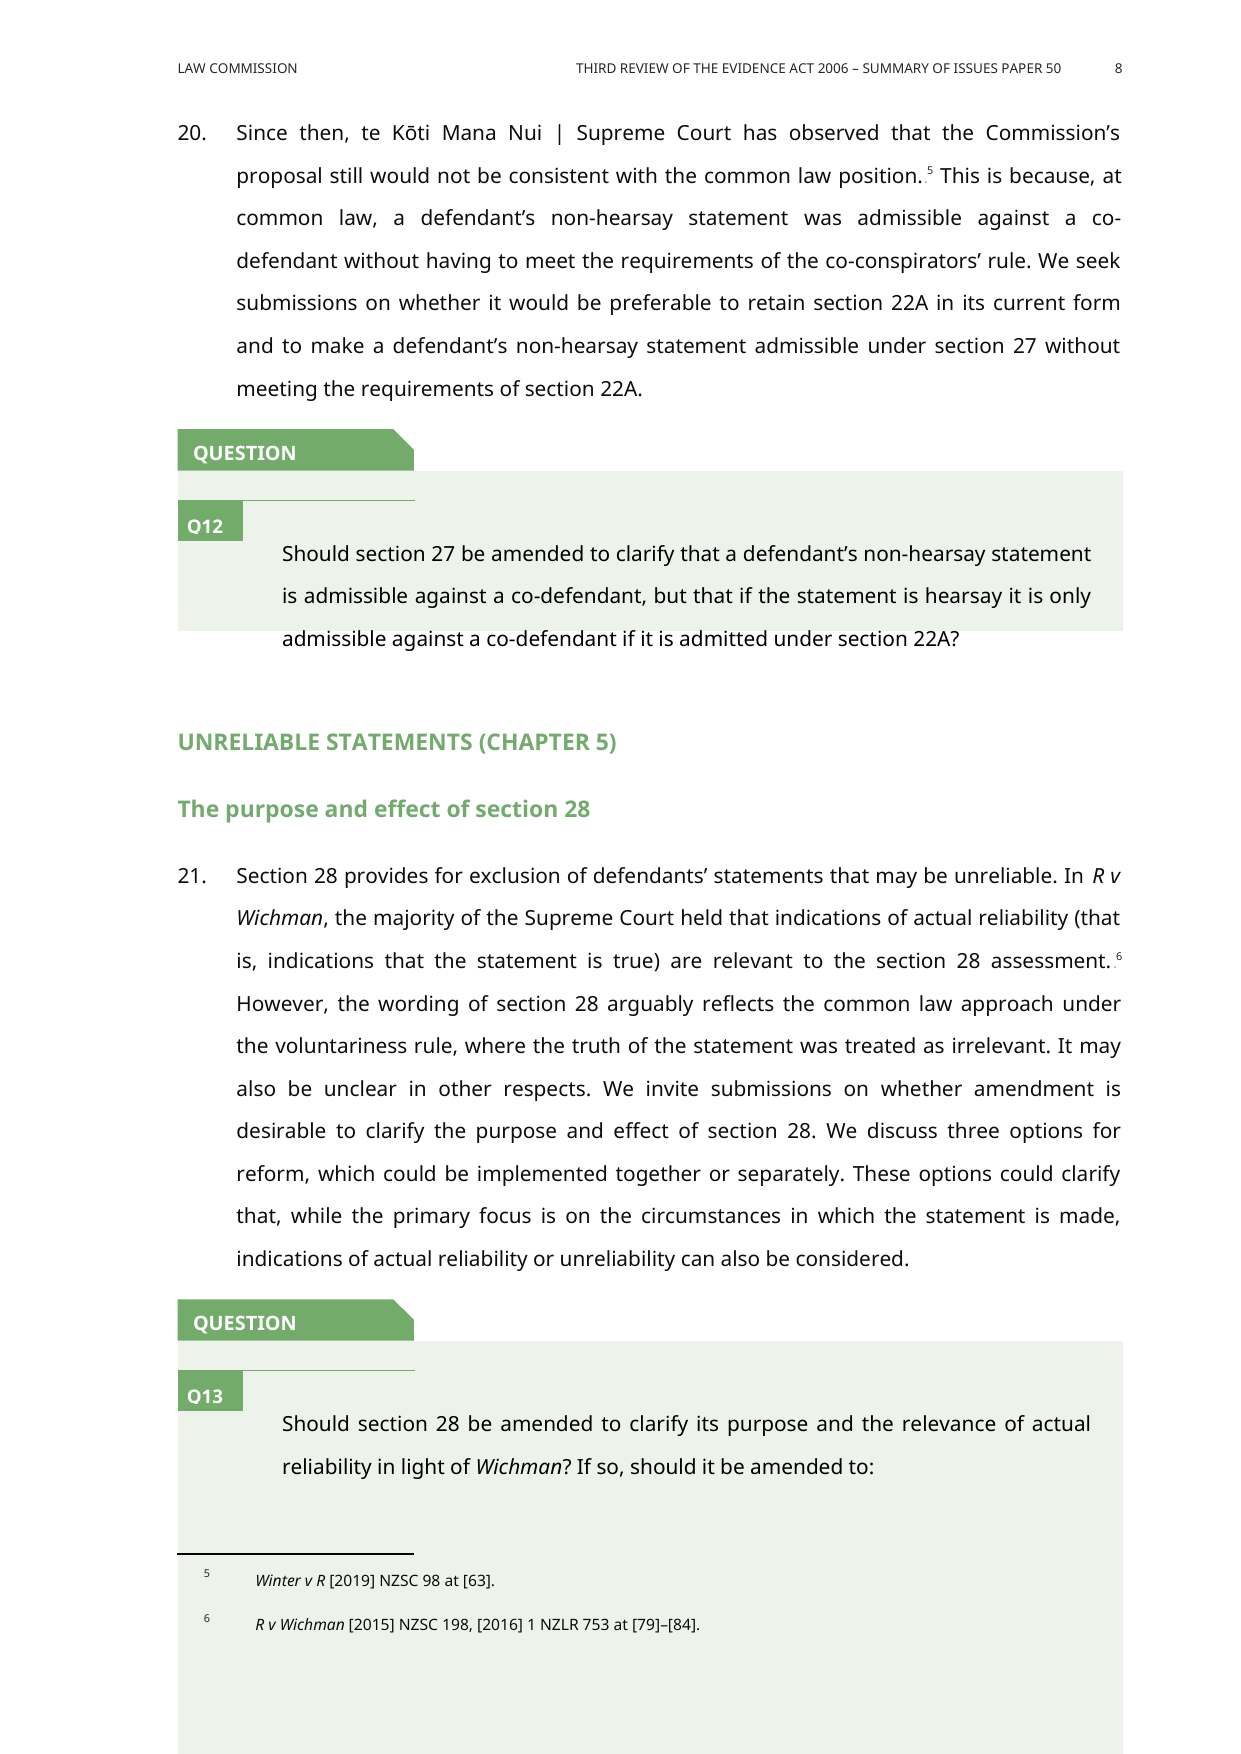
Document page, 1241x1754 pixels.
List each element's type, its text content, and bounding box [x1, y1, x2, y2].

list Section 28 provides for exclusion of defendants’ statements that may be unreliable. In R v Wichman, the majority of the Supreme Court held that indications of actual reliability (that is, indications that the statement is true) are relevant to the section 28 assessment.5F However, the wording of section 28 arguably reflects the common law approach under the voluntariness rule, where the truth of the statement was treated as irrelevant. It may also be unclear in other respects. We invite submissions on whether amendment is desirable to clarify the purpose and effect of section 28. We discuss three options for reform, which could be implemented together or separately. These options could clarify that, while the primary focus is on the circumstances in which the statement is made, indications of actual reliability or unreliability can also be considered. [177, 861, 1122, 1273]
subtitle Unreliable statements (Chapter 5) [177, 725, 1122, 757]
text Should section 27 be amended to clarify that a defendant’s non-hearsay statement is admissible against a co-defendant, but that if the statement is hearsay it is only admissible against a co-defendant if it is admitted under section 22A? [282, 539, 1092, 653]
list Since then, te Kōti Mana Nui | Supreme Court has observed that the Commission’s proposal still would not be consistent with the common law position.4F This is because, at common law, a defendant’s non-hearsay statement was admissible against a co-defendant without having to meet the requirements of the co-conspirators’ rule. We seek submissions on whether it would be preferable to retain section 22A in its current form and to make a defendant’s non-hearsay statement admissible under section 27 without meeting the requirements of section 22A. [177, 118, 1122, 402]
subtitle The purpose and effect of section 28 [177, 793, 1122, 824]
text Should section 28 be amended to clarify its purpose and the relevance of actual reliability in light of Wichman? If so, should it be amended to: [282, 1409, 1092, 1481]
